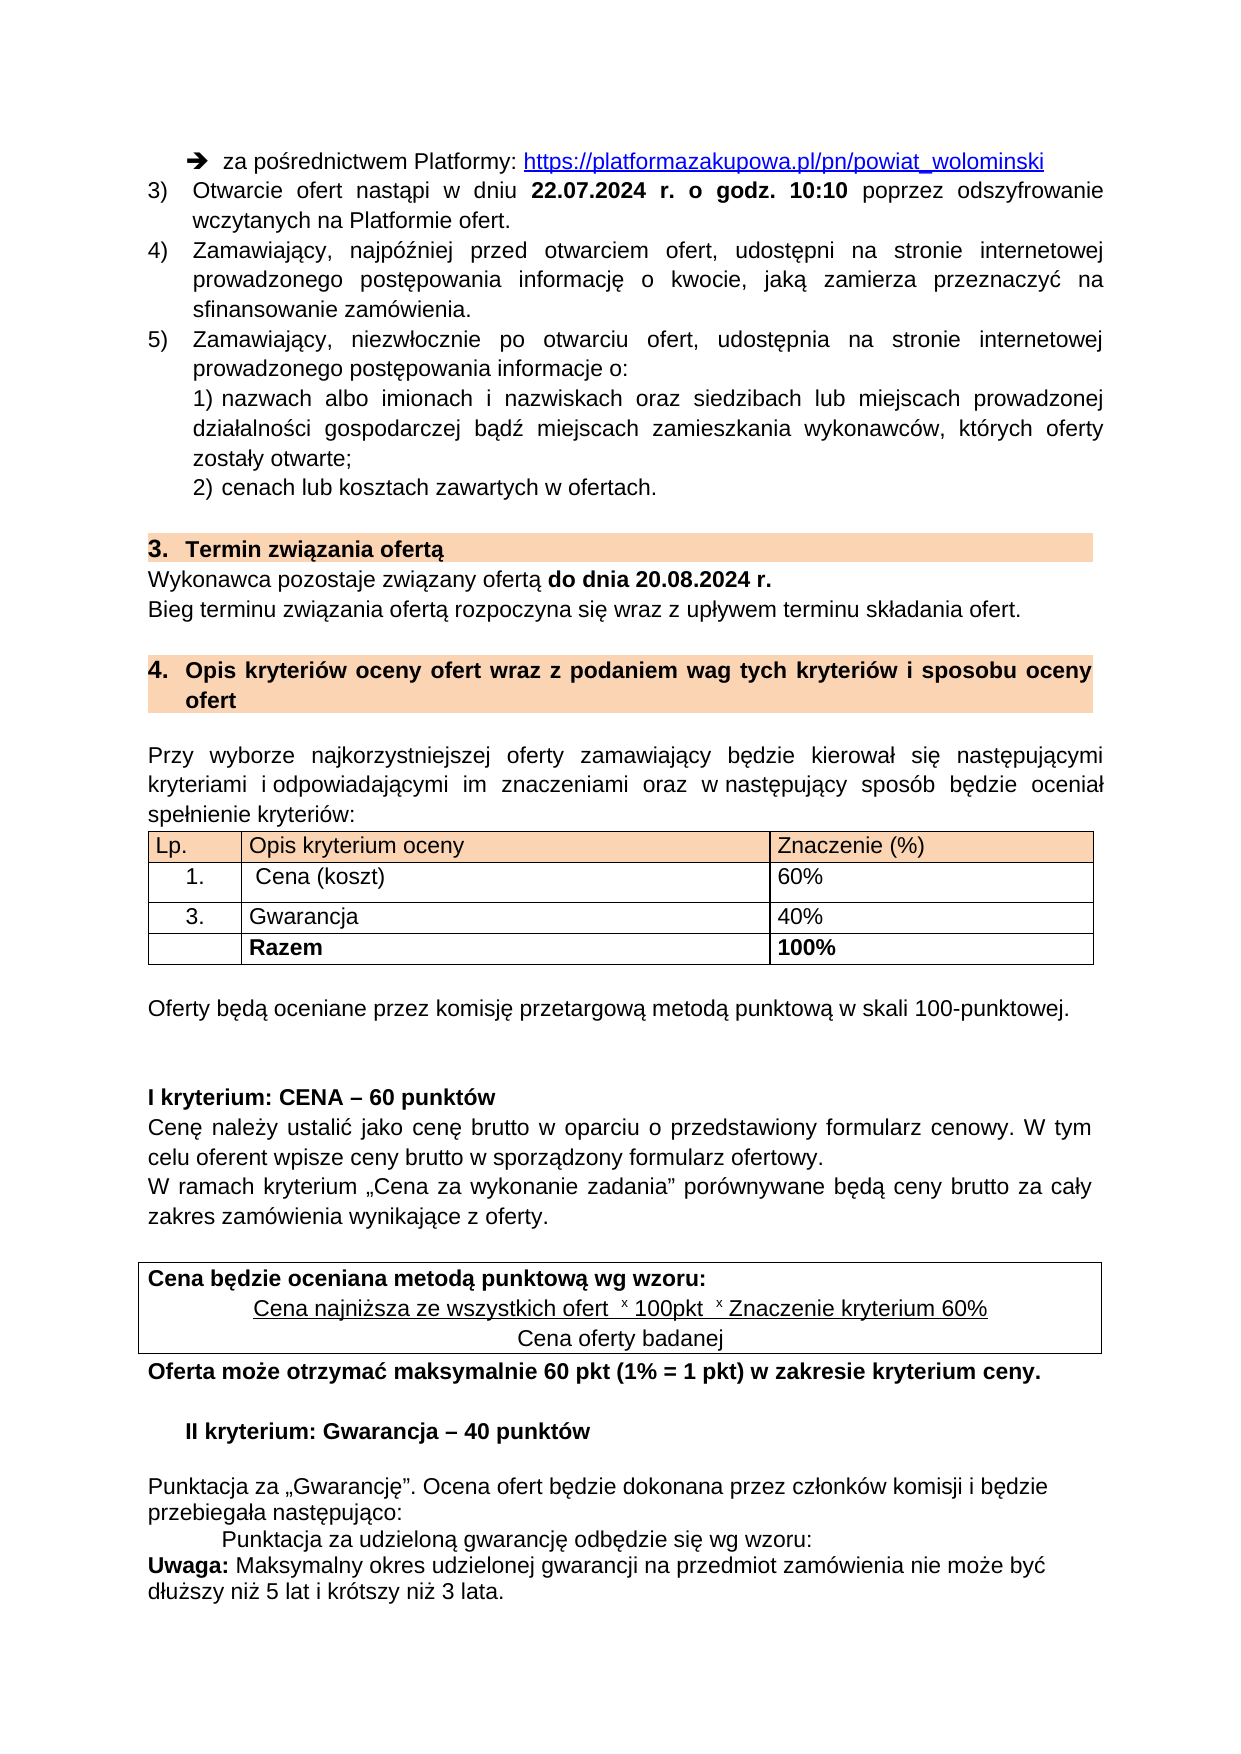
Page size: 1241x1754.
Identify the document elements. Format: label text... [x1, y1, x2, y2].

text Cenę należy ustalić jako cenę brutto w oparciu o przedstawiony formularz cenowy. W tym celu oferent wpisze ceny brutto w sporządzony formularz ofertowy. [148, 1114, 1093, 1170]
list Opis kryteriów oceny ofert wraz z podaniem wag tych kryteriów i sposobu oceny ofert [148, 655, 1093, 713]
list za pośrednictwem Platformy: https://platformazakupowa.pl/pn/powiat_wolominski [185, 148, 1104, 174]
table_cell 3. [149, 903, 241, 933]
table_header Opis kryterium oceny [242, 832, 769, 862]
text Punktacja za udzieloną gwarancję odbędzie się wg wzoru: [148, 1526, 1093, 1552]
text Uwaga: Maksymalny okres udzielonej gwarancji na przedmiot zamówienia nie może być dłuższy niż 5 lat i krótszy niż 3 lata. [148, 1552, 1093, 1605]
table_header Znaczenie (%) [771, 832, 1093, 862]
text I kryterium: CENA – 60 punktów [148, 1084, 1093, 1111]
table_cell Razem [242, 934, 769, 964]
table_cell Cena (koszt) [242, 863, 769, 902]
table_header Lp. [149, 832, 241, 862]
table_cell 40% [771, 903, 1093, 933]
list Otwarcie ofert nastąpi w dniu 22.07.2024 r. o godz. 10:10 poprzez odszyfrowanie wczytanych na Platformie ofert. [147, 177, 1104, 233]
text Cena będzie oceniana metodą punktową wg wzoru: [139, 1263, 1101, 1292]
text Cena najniższa ze wszystkich ofert x 100pkt x Znaczenie kryterium 60% [139, 1292, 1101, 1321]
text Przy wyborze najkorzystniejszej oferty zamawiający będzie kierował się następującymi kryteriami i odpowiadającymi im znaczeniami oraz w następujący sposób będzie oceniał spełnienie kryteriów: [148, 742, 1104, 827]
table_cell [149, 934, 241, 964]
text Cena oferty badanej [139, 1322, 1101, 1353]
text Wykonawca pozostaje związany ofertą do dnia 20.08.2024 r. [148, 566, 1104, 592]
text Punktacja za „Gwarancję”. Ocena ofert będzie dokonana przez członków komisji i będzie przebiegała następująco: [148, 1473, 1093, 1526]
text Oferty będą oceniane przez komisję przetargową metodą punktową w skali 100-punktowej. [148, 995, 1093, 1021]
text Bieg terminu związania ofertą rozpoczyna się wraz z upływem terminu składania ofert. [148, 596, 1104, 622]
table_cell 100% [771, 934, 1093, 964]
table_cell 1. [149, 863, 241, 902]
text 2) cenach lub kosztach zawartych w ofertach. [193, 474, 1104, 501]
subtitle II kryterium: Gwarancja – 40 punktów [185, 1418, 1093, 1444]
text W ramach kryterium „Cena za wykonanie zadania” porównywane będą ceny brutto za cały zakres zamówienia wynikające z oferty. [148, 1173, 1093, 1229]
text Oferta może otrzymać maksymalnie 60 pkt (1% = 1 pkt) w zakresie kryterium ceny. [148, 1358, 1093, 1384]
table_cell Gwarancja [242, 903, 769, 933]
list Zamawiający, niezwłocznie po otwarciu ofert, udostępnia na stronie internetowej prowadzonego postępowania informacje o: [148, 326, 1104, 382]
table_cell 60% [771, 863, 1093, 902]
list Zamawiający, najpóźniej przed otwarciem ofert, udostępni na stronie internetowej prowadzonego postępowania informację o kwocie, jaką zamierza przeznaczyć na sfinansowanie zamówienia. [148, 237, 1104, 322]
list Termin związania ofertą [148, 533, 1093, 562]
text 1) nazwach albo imionach i nazwiskach oraz siedzibach lub miejscach prowadzonej działalności gospodarczej bądź miejscach zamieszkania wykonawców, których oferty zostały otwarte; [193, 385, 1104, 471]
